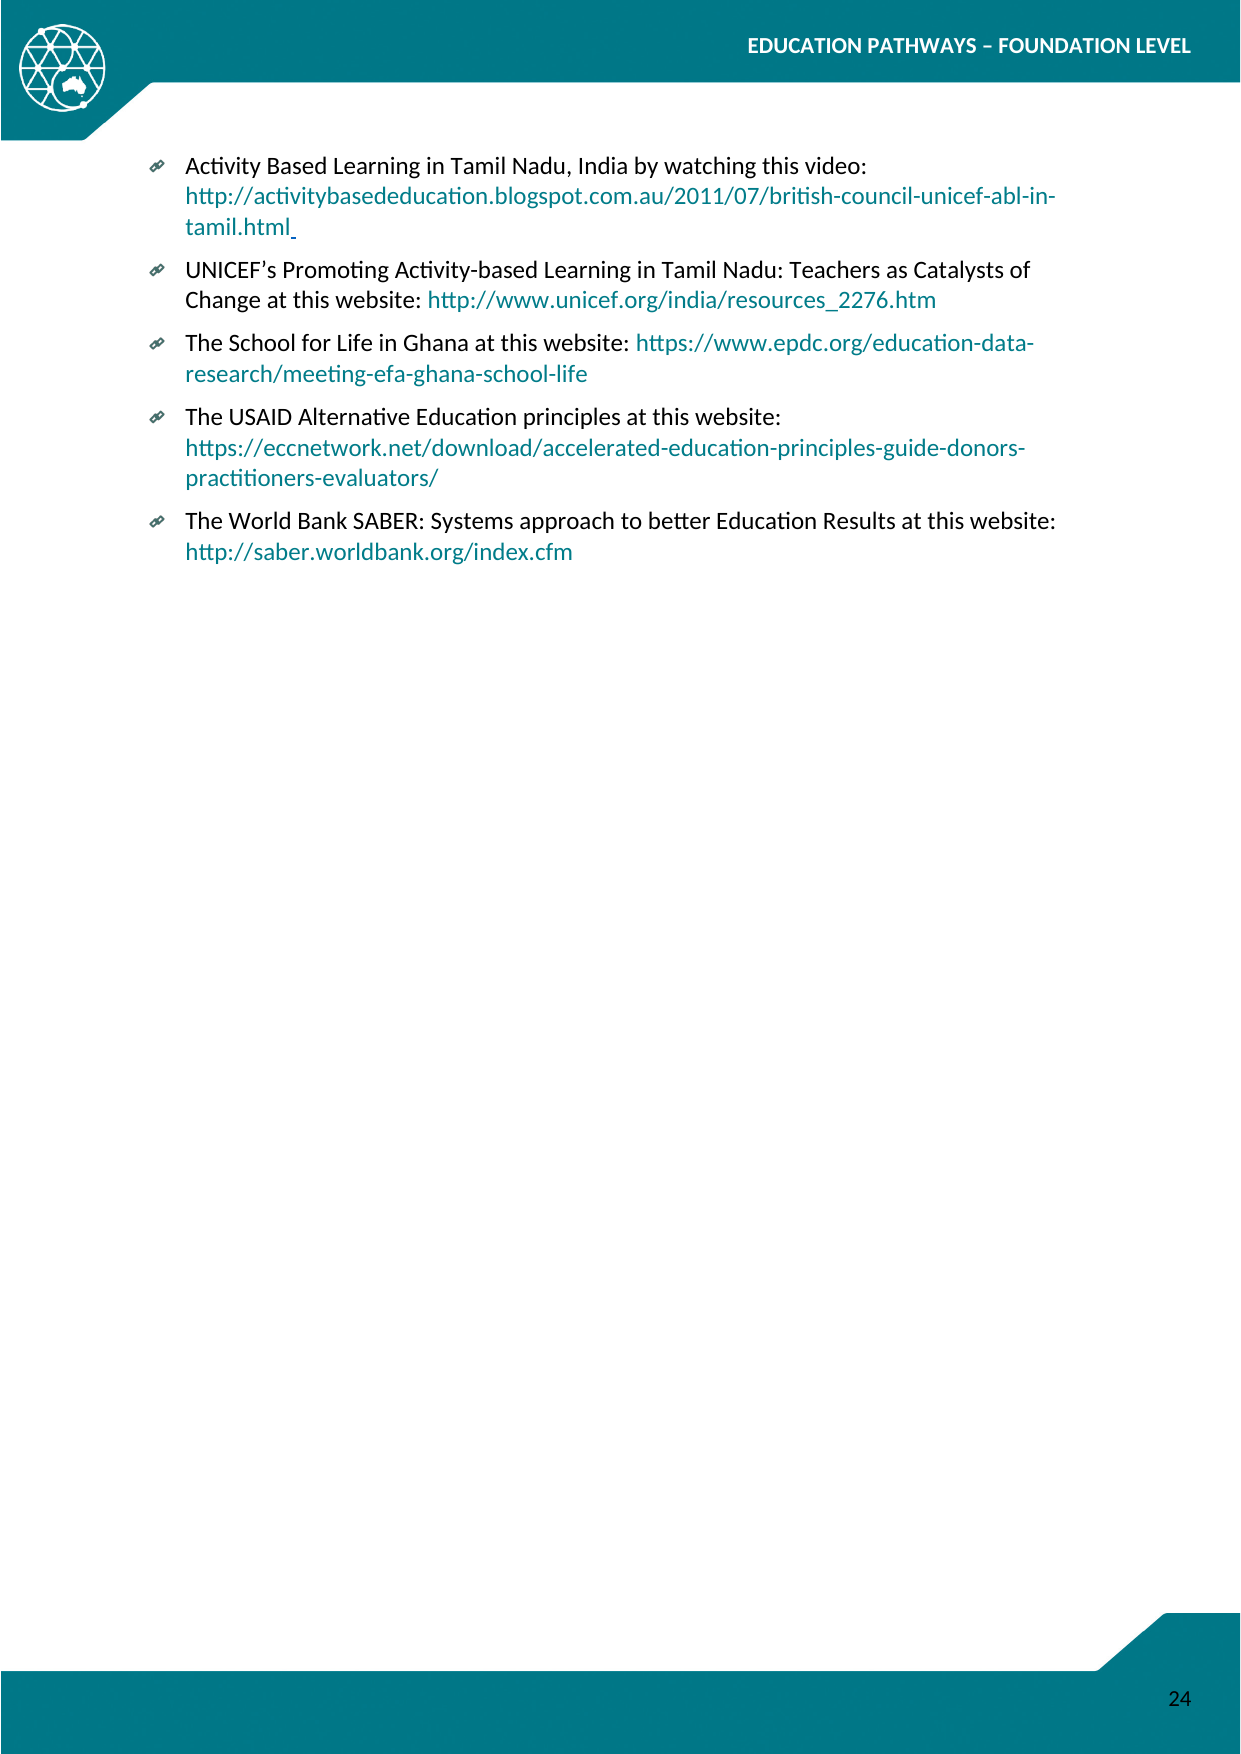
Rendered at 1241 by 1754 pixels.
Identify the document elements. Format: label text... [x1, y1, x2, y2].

list The World Bank SABER: Systems approach to better Education Results at this website: http://saber.worldbank.org/index.cfm [148, 505, 1092, 566]
list Activity Based Learning in Tamil Nadu, India by watching this video: http://activitybasededucation.blogspot.com.au/2011/07/british-council-unicef-abl-in-tamil.html [148, 150, 1092, 242]
list The School for Life in Ghana at this website: https://www.epdc.org/education-data-research/meeting-efa-ghana-school-life [148, 328, 1092, 389]
picture [1, 0, 1241, 1754]
list UNICEF’s Promoting Activity-based Learning in Tamil Nadu: Teachers as Catalysts of Change at this website: http://www.unicef.org/india/resources_2276.htm [148, 254, 1092, 315]
list The USAID Alternative Education principles at this website: https://eccnetwork.net/download/accelerated-education-principles-guide-donors-practitioners-evaluators/ [148, 401, 1092, 493]
